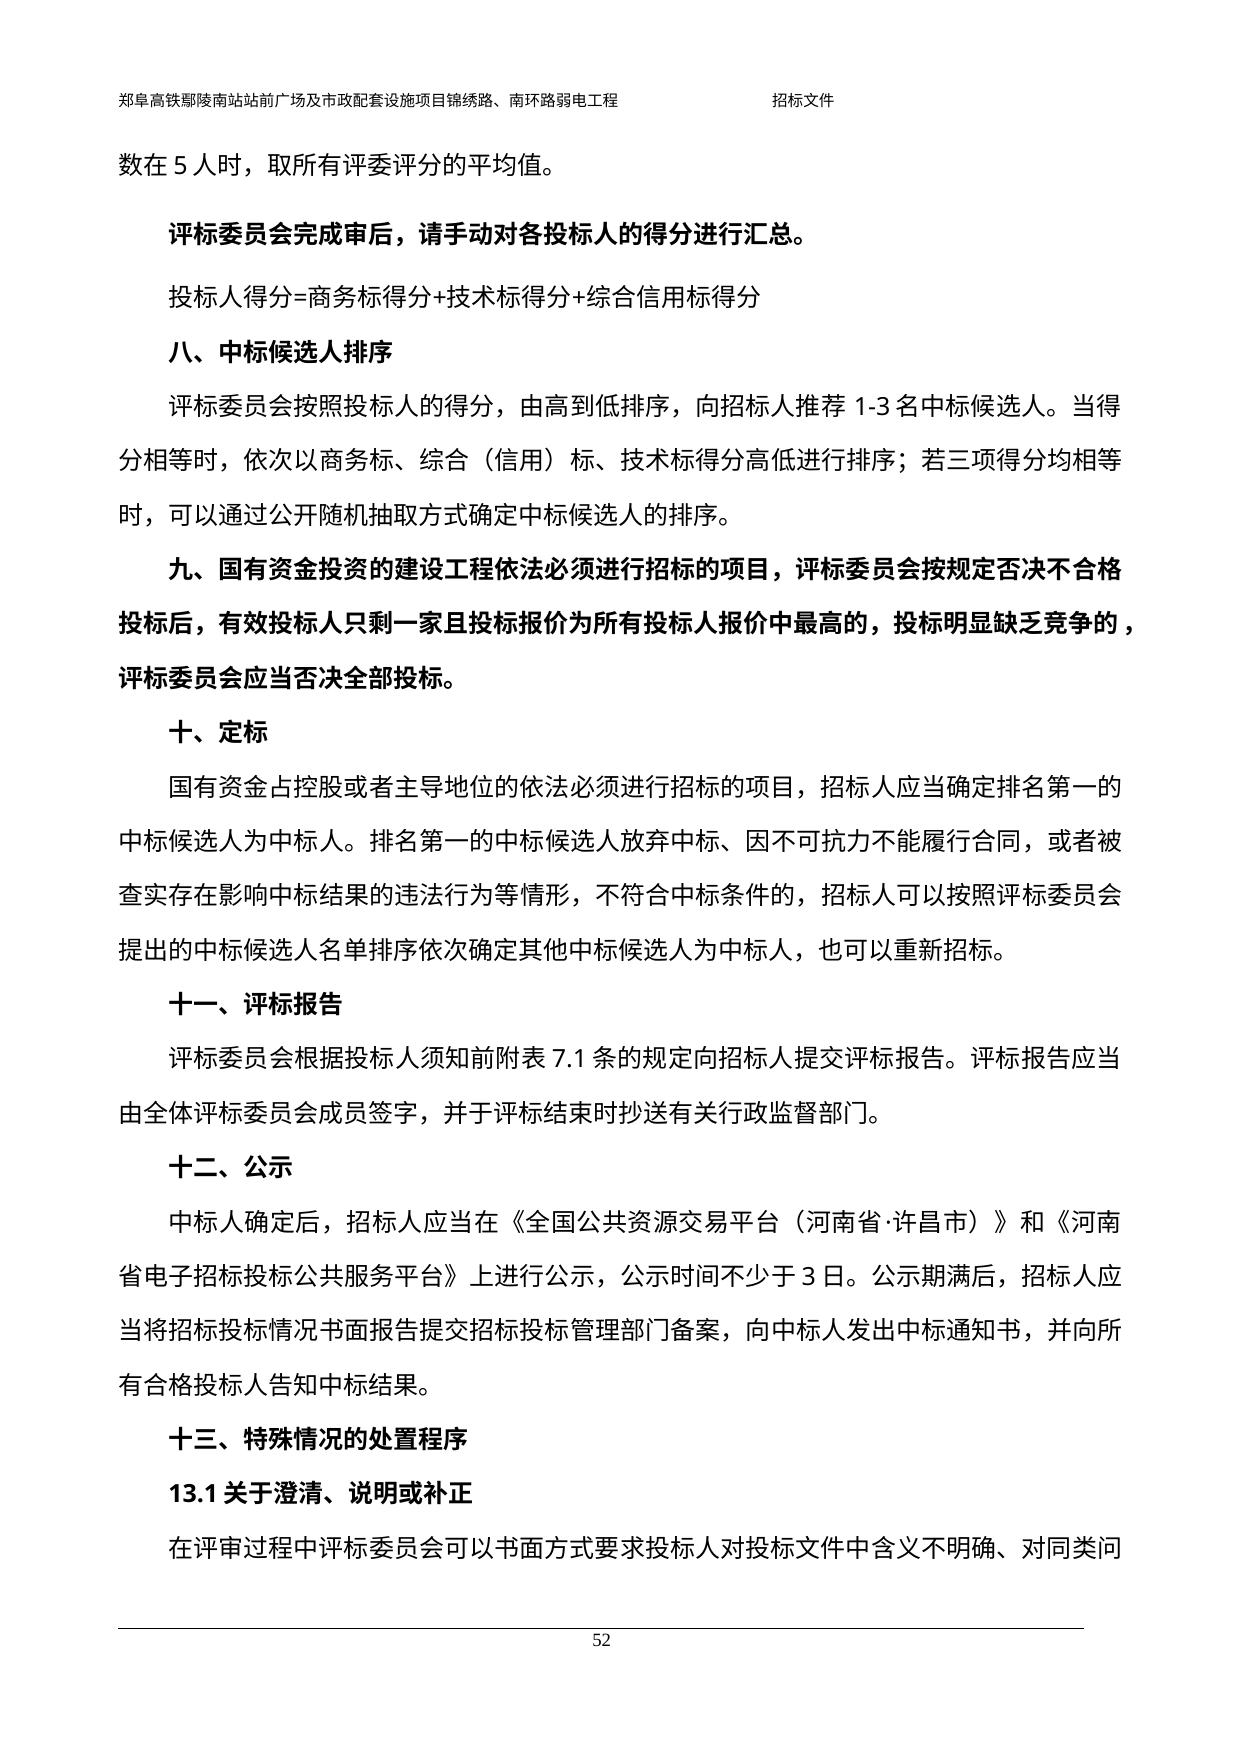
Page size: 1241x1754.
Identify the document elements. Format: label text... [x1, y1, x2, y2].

text 十一、评标报告 [118, 984, 1122, 1021]
text 十、定标 [118, 713, 1122, 749]
text 九、国有资金投资的建设工程依法必须进行招标的项目，评标委员会按规定否决不合格投标后，有效投标人只剩一家且投标报价为所有投标人报价中最高的，投标明显缺乏竞争的，评标委员会应当否决全部投标。 [118, 549, 1122, 694]
text 评标委员会按照投标人的得分，由高到低排序，向招标人推荐1-3名中标候选人。当得分相等时，依次以商务标、综合（信用）标、技术标得分高低进行排序；若三项得分均相等时，可以通过公开随机抽取方式确定中标候选人的排序。 [118, 386, 1122, 531]
text 国有资金占控股或者主导地位的依法必须进行招标的项目，招标人应当确定排名第一的中标候选人为中标人。排名第一的中标候选人放弃中标、因不可抗力不能履行合同，或者被查实存在影响中标结果的违法行为等情形，不符合中标条件的，招标人可以按照评标委员会提出的中标候选人名单排序依次确定其他中标候选人为中标人，也可以重新招标。 [118, 767, 1122, 966]
text 十二、公示 [118, 1148, 1122, 1184]
text 评标委员会完成审后，请手动对各投标人的得分进行汇总。 [118, 200, 1122, 265]
text 13.1关于澄清、说明或补正 [118, 1474, 1122, 1510]
text 中标人确定后，招标人应当在《全国公共资源交易平台（河南省·许昌市）》和《河南省电子招标投标公共服务平台》上进行公示，公示时间不少于3日。公示期满后，招标人应当将招标投标情况书面报告提交招标投标管理部门备案，向中标人发出中标通知书，并向所有合格投标人告知中标结果。 [118, 1202, 1122, 1401]
text 十三、特殊情况的处置程序 [118, 1419, 1122, 1456]
text 八、中标候选人排序 [118, 332, 1122, 368]
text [118, 146, 1122, 182]
text 投标人得分=商务标得分+技术标得分+综合信用标得分 [118, 278, 1122, 314]
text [118, 1528, 1122, 1564]
text 评标委员会根据投标人须知前附表7.1条的规定向招标人提交评标报告。评标报告应当由全体评标委员会成员签字，并于评标结束时抄送有关行政监督部门。 [118, 1039, 1122, 1129]
